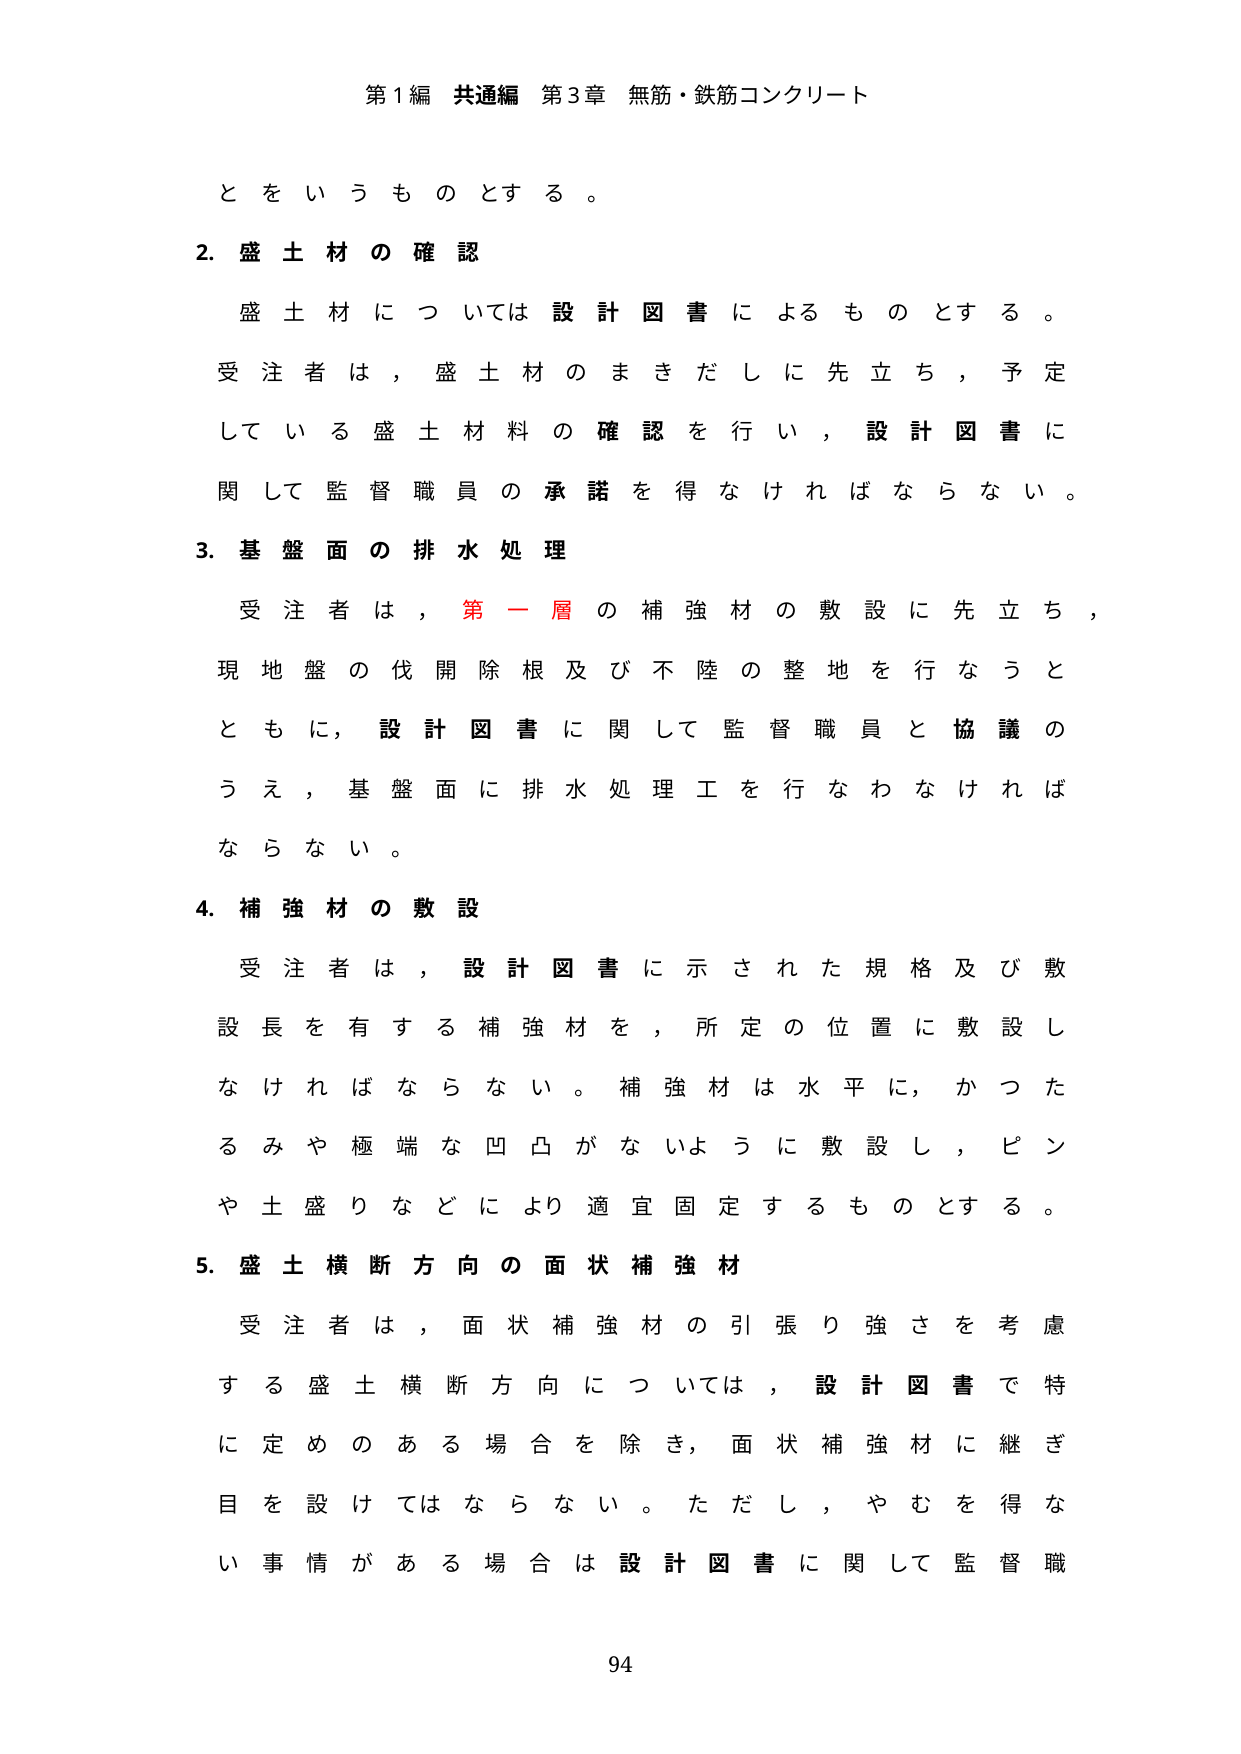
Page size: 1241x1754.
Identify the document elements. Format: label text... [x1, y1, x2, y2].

text 受注者は，第一層の補強材の敷設に先立ち，現地盤の伐開除根及び不陸の整地を行なうとともに，設計図書に関して監督職員と協議のうえ，基盤面に排水処理工を行なわなければならない。 [207, 579, 1088, 877]
text 4.補強材の敷設 [185, 877, 1088, 937]
text 5.盛土横断方向の面状補強材 [185, 1234, 1088, 1294]
text 2.盛土材の確認 [185, 222, 1088, 281]
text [207, 162, 1088, 222]
text 3.基盤面の排水処理 [185, 519, 1088, 579]
text 盛土材については設計図書によるものとする。受注者は，盛土材のまきだしに先立ち，予定している盛土材料の確認を行い，設計図書に関して監督職員の承諾を得なければならない。 [207, 281, 1088, 519]
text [207, 1294, 1088, 1592]
text 受注者は，設計図書に示された規格及び敷設長を有する補強材を，所定の位置に敷設しなければならない。補強材は水平に，かつたるみや極端な凹凸がないように敷設し，ピンや土盛りなどにより適宜固定するものとする。 [207, 937, 1088, 1234]
